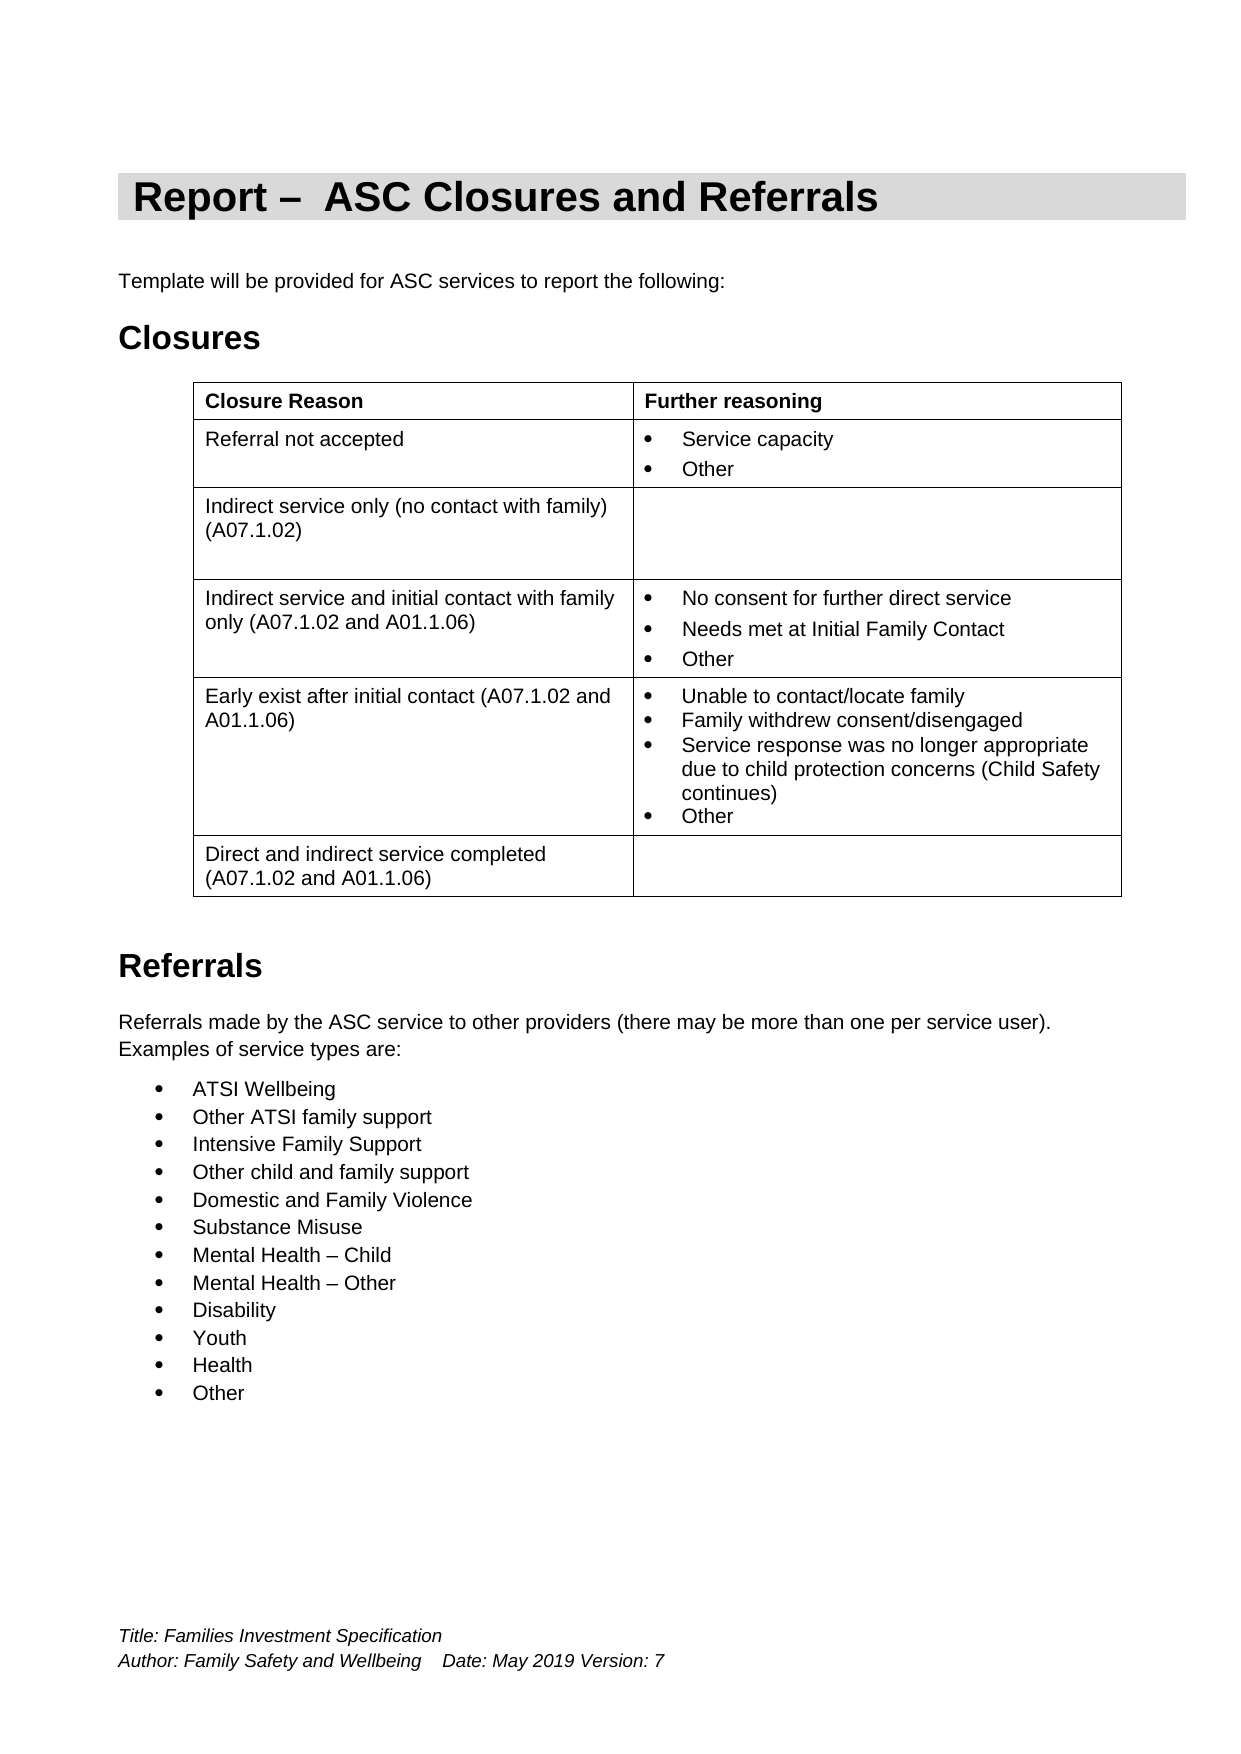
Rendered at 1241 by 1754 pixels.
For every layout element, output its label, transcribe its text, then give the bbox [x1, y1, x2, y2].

table_cell [634, 836, 1121, 896]
table_header Report – ASC Closures and Referrals [118, 173, 1186, 220]
list Mental Health – Other [155, 1270, 1122, 1294]
table_cell Unable to contact/locate family Family withdrew consent/disengaged Service response was no longer appropriate due to child protection concerns (Child Safety continues) Other [634, 678, 1121, 835]
list Intensive Family Support [155, 1132, 1122, 1156]
subtitle Referrals [118, 946, 1122, 984]
table_header Further reasoning [634, 383, 1121, 419]
list Domestic and Family Violence [155, 1187, 1122, 1212]
table_cell Indirect service and initial contact with family only (A07.1.02 and A01.1.06) [194, 580, 633, 677]
text Referrals made by the ASC service to other providers (there may be more than one per service user). Examples of service types are: [118, 1009, 1122, 1061]
table_cell Indirect service only (no contact with family) (A07.1.02) [194, 488, 633, 579]
subtitle Closures [118, 318, 1122, 357]
table_cell Service capacity Other [634, 420, 1121, 487]
table_cell No consent for further direct service Needs met at Initial Family Contact Other [634, 580, 1121, 677]
text Template will be provided for ASC services to report the following: [118, 269, 1122, 293]
table_cell Referral not accepted [194, 420, 633, 487]
list Other [155, 1381, 1122, 1405]
table_header Closure Reason [194, 383, 633, 419]
list Other ATSI family support [155, 1105, 1122, 1129]
list Disability [155, 1298, 1122, 1322]
table_cell Direct and indirect service completed (A07.1.02 and A01.1.06) [194, 836, 633, 896]
list Other child and family support [155, 1160, 1122, 1184]
list Health [155, 1353, 1122, 1377]
list Mental Health – Child [155, 1243, 1122, 1267]
table_cell Early exist after initial contact (A07.1.02 and A01.1.06) [194, 678, 633, 835]
list Substance Misuse [155, 1215, 1122, 1239]
list Youth [155, 1326, 1122, 1349]
table_cell [634, 488, 1121, 579]
list ATSI Wellbeing [155, 1077, 1122, 1101]
